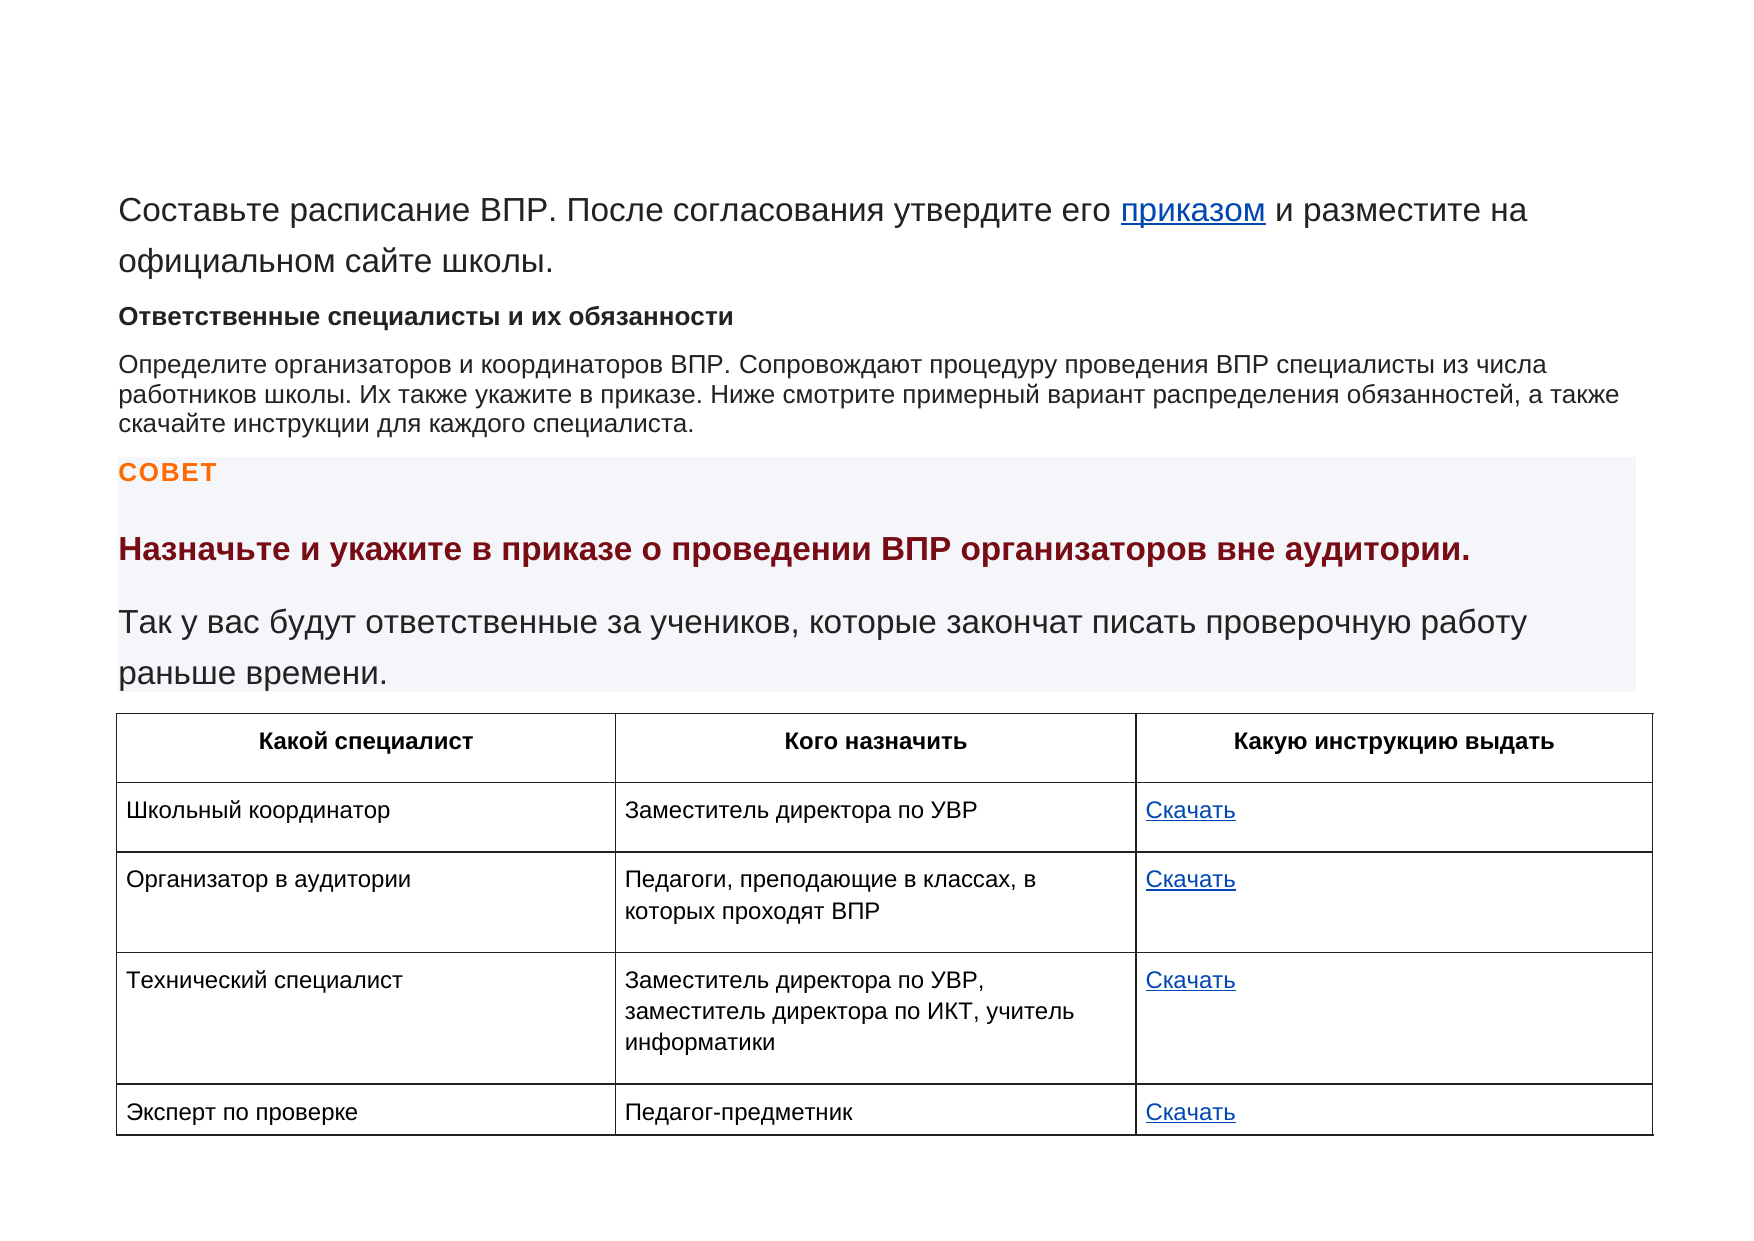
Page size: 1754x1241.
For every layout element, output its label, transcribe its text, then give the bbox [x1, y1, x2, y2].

table_header Какую инструкцию выдать [1137, 714, 1652, 782]
table_header Кого назначить [616, 714, 1135, 782]
table_cell Заместитель директора по УВР, заместитель директора по ИКТ, учитель информатики [616, 953, 1135, 1083]
table_cell Педагог-предметник [616, 1085, 1135, 1134]
text Ответственные специалисты и их обязанности [118, 301, 1636, 330]
table_cell Скачать [1137, 1085, 1652, 1134]
table_cell Школьный координатор [117, 783, 615, 851]
text Так у вас будут ответственные за учеников, которые закончат писать проверочную работу раньше времени. [118, 589, 1636, 692]
table_cell Педагоги, преподающие в классах, в которых проходят ВПР [616, 853, 1135, 952]
table_cell Скачать [1137, 783, 1652, 851]
text Составьте расписание ВПР. После согласования утвердите его приказом и разместите на официальном сайте школы. [118, 177, 1636, 280]
table_cell Технический специалист [117, 953, 615, 1083]
table_cell Эксперт по проверке [117, 1085, 615, 1134]
table_cell Организатор в аудитории [117, 853, 615, 952]
table_header Какой специалист [117, 714, 615, 782]
text Назначьте и укажите в приказе о проведении ВПР организаторов вне аудитории. [118, 516, 1636, 567]
table_cell Заместитель директора по УВР [616, 783, 1135, 851]
text Определите организаторов и координаторов ВПР. Сопровождают процедуру проведения ВПР специалисты из числа работников школы. Их также укажите в приказе. Ниже смотрите примерный вариант распределения обязанностей, а также скачайте инструкции для каждого специалиста. [118, 349, 1636, 438]
text СОВЕТ [118, 457, 1636, 487]
table_cell Скачать [1137, 853, 1652, 952]
table_cell Скачать [1137, 953, 1652, 1083]
